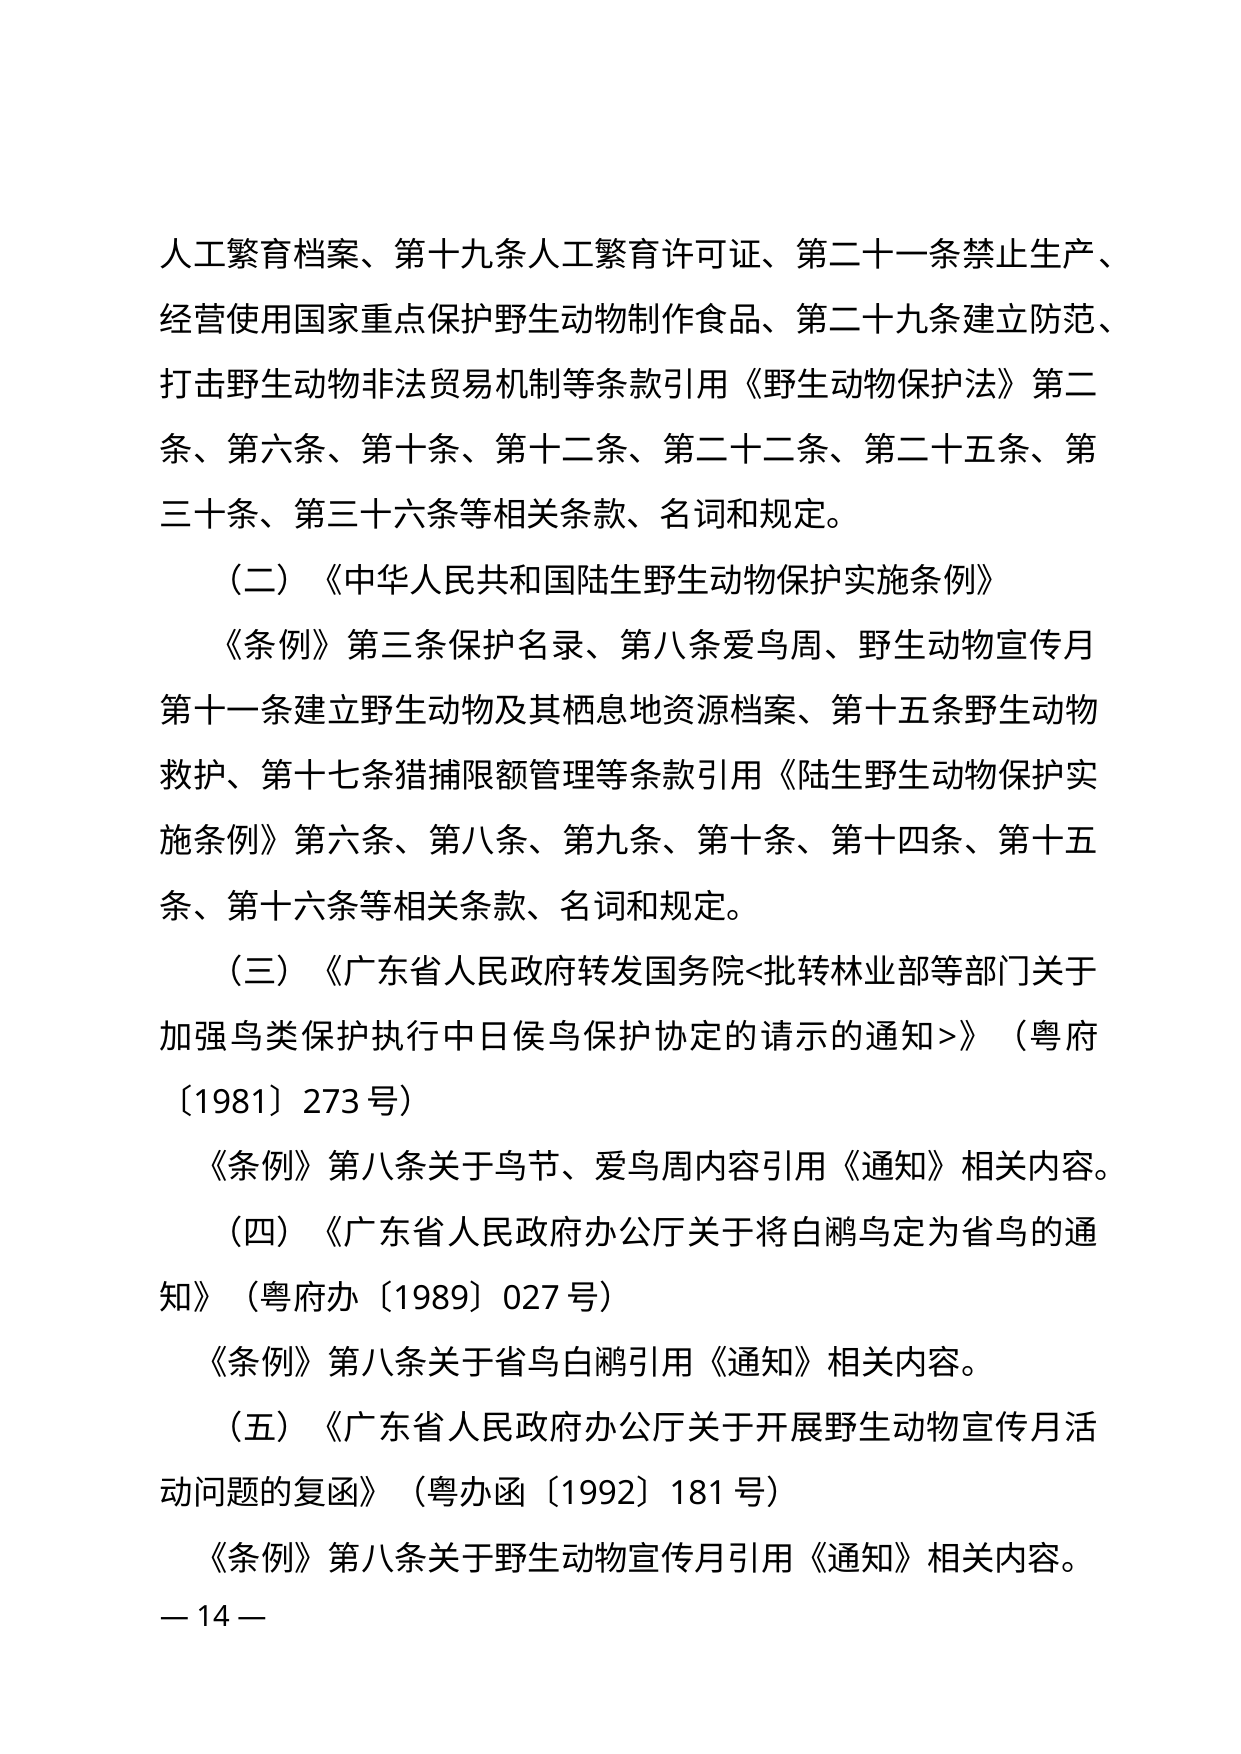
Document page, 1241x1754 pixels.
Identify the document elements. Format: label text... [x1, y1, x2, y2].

list 《广东省人民政府转发国务院<批转林业部等部门关于加强鸟类保护执行中日侯鸟保护协定的请示的通知>》（粤府〔1981〕273号） [159, 936, 1098, 1132]
list 《条例》第八条关于鸟节、爱鸟周内容引用《通知》相关内容。 [159, 1132, 1098, 1197]
list 《广东省人民政府办公厅关于开展野生动物宣传月活动问题的复函》（粤办函〔1992〕181号） [159, 1393, 1098, 1523]
list 《广东省人民政府办公厅关于将白鹇鸟定为省鸟的通知》（粤府办〔1989〕027号） [159, 1197, 1098, 1327]
list 《中华人民共和国陆生野生动物保护实施条例》 [159, 545, 1098, 610]
list 《条例》第八条关于野生动物宣传月引用《通知》相关内容。 [159, 1523, 1098, 1588]
list 《条例》第三条保护名录、第八条爱鸟周、野生动物宣传月第十一条建立野生动物及其栖息地资源档案、第十五条野生动物救护、第十七条猎捕限额管理等条款引用《陆生野生动物保护实施条例》第六条、第八条、第九条、第十条、第十四条、第十五条、第十六条等相关条款、名词和规定。 [159, 610, 1098, 936]
list 《条例》第八条关于省鸟白鹇引用《通知》相关内容。 [159, 1327, 1098, 1393]
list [159, 219, 1098, 545]
